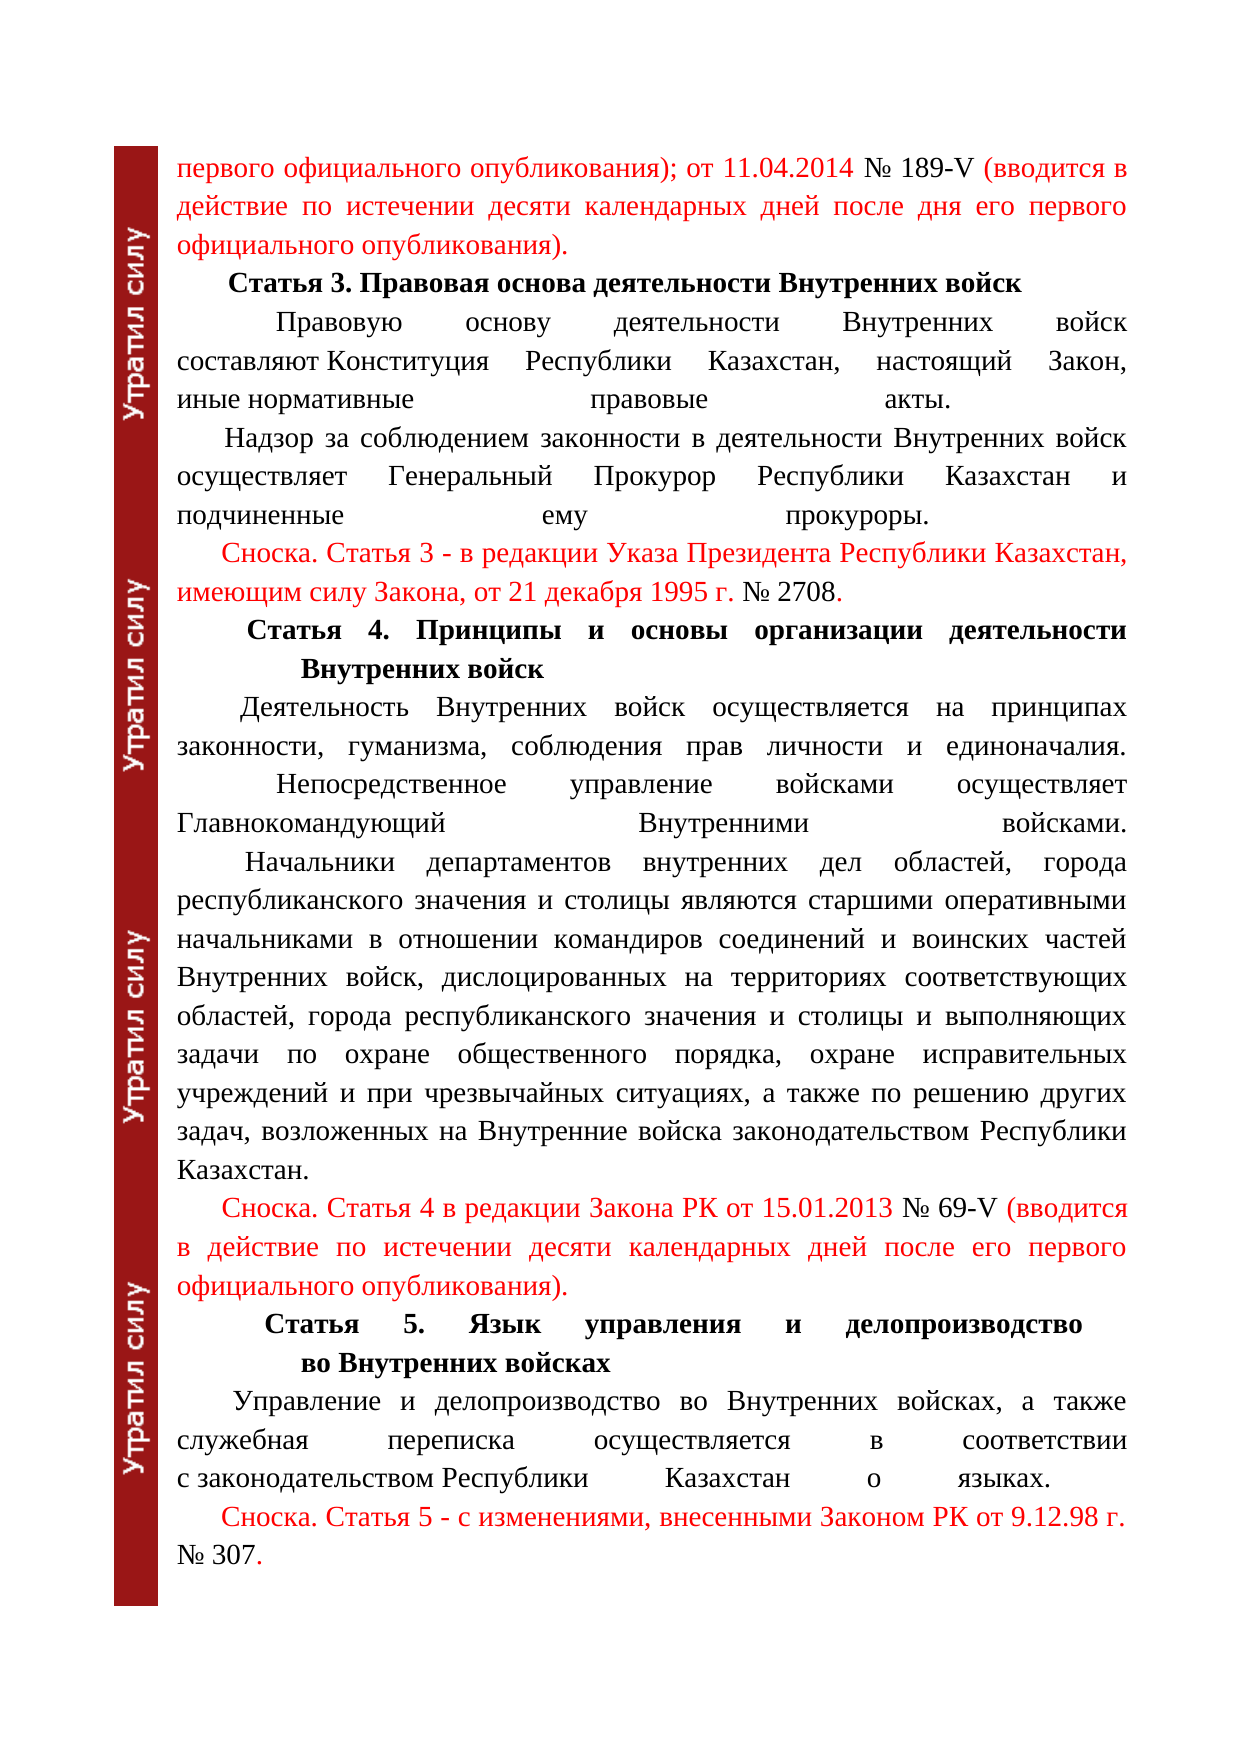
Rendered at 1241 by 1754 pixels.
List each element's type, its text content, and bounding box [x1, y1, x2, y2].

picture [114, 1378, 158, 1383]
picture [114, 1301, 158, 1306]
picture [114, 261, 158, 266]
picture [114, 607, 158, 612]
picture [114, 299, 158, 304]
picture [114, 1571, 158, 1606]
text Статья 3. Правовая основа деятельности Внутренних войск [112, 266, 1128, 299]
text Управление и делопроизводство во Внутренних войсках, а также служебная переписка осуществляется в соответствии с законодательством Республики Казахстан о языках. Сноска. Статья 5 - с изменениями, внесенными Законом РК от 9.12.98 г. № 307. [112, 1383, 1128, 1571]
picture [114, 146, 158, 150]
picture [114, 684, 158, 689]
text Статья 4. Принципы и основы организации деятельности Внутренних войск [112, 612, 1128, 684]
text Деятельность Внутренних войск осуществляется на принципах законности, гуманизма, соблюдения прав личности и единоначалия. Непосредственное управление войсками осуществляет Главнокомандующий Внутренними войсками. Начальники департаментов внутренних дел областей, города республиканского значения и столицы являются старшими оперативными начальниками в отношении командиров соединений и воинских частей Внутренних войск, дислоцированных на территориях соответствующих областей, города республиканского значения и столицы и выполняющих задачи по охране общественного порядка, охране исправительных учреждений и при чрезвычайных ситуациях, а также по решению других задач, возложенных на Внутренние войска законодательством Республики Казахстан. Сноска. Статья 4 в редакции Закона РК от 15.01.2013 № 69-V (вводится в действие по истечении десяти календарных дней после его первого официального опубликования). [112, 689, 1128, 1301]
text Правовую основу деятельности Внутренних войск составляют Конституция Республики Казахстан, настоящий Закон, иные нормативные правовые акты. Надзор за соблюдением законности в деятельности Внутренних войск осуществляет Генеральный Прокурор Республики Казахстан и подчиненные ему прокуроры. Сноска. Статья 3 - в редакции Указа Президента Республики Казахстан, имеющим силу Закона, от 21 декабря 1995 г. № 2708. [112, 304, 1128, 607]
text Статья 5. Язык управления и делопроизводство во Внутренних войсках [112, 1306, 1128, 1378]
